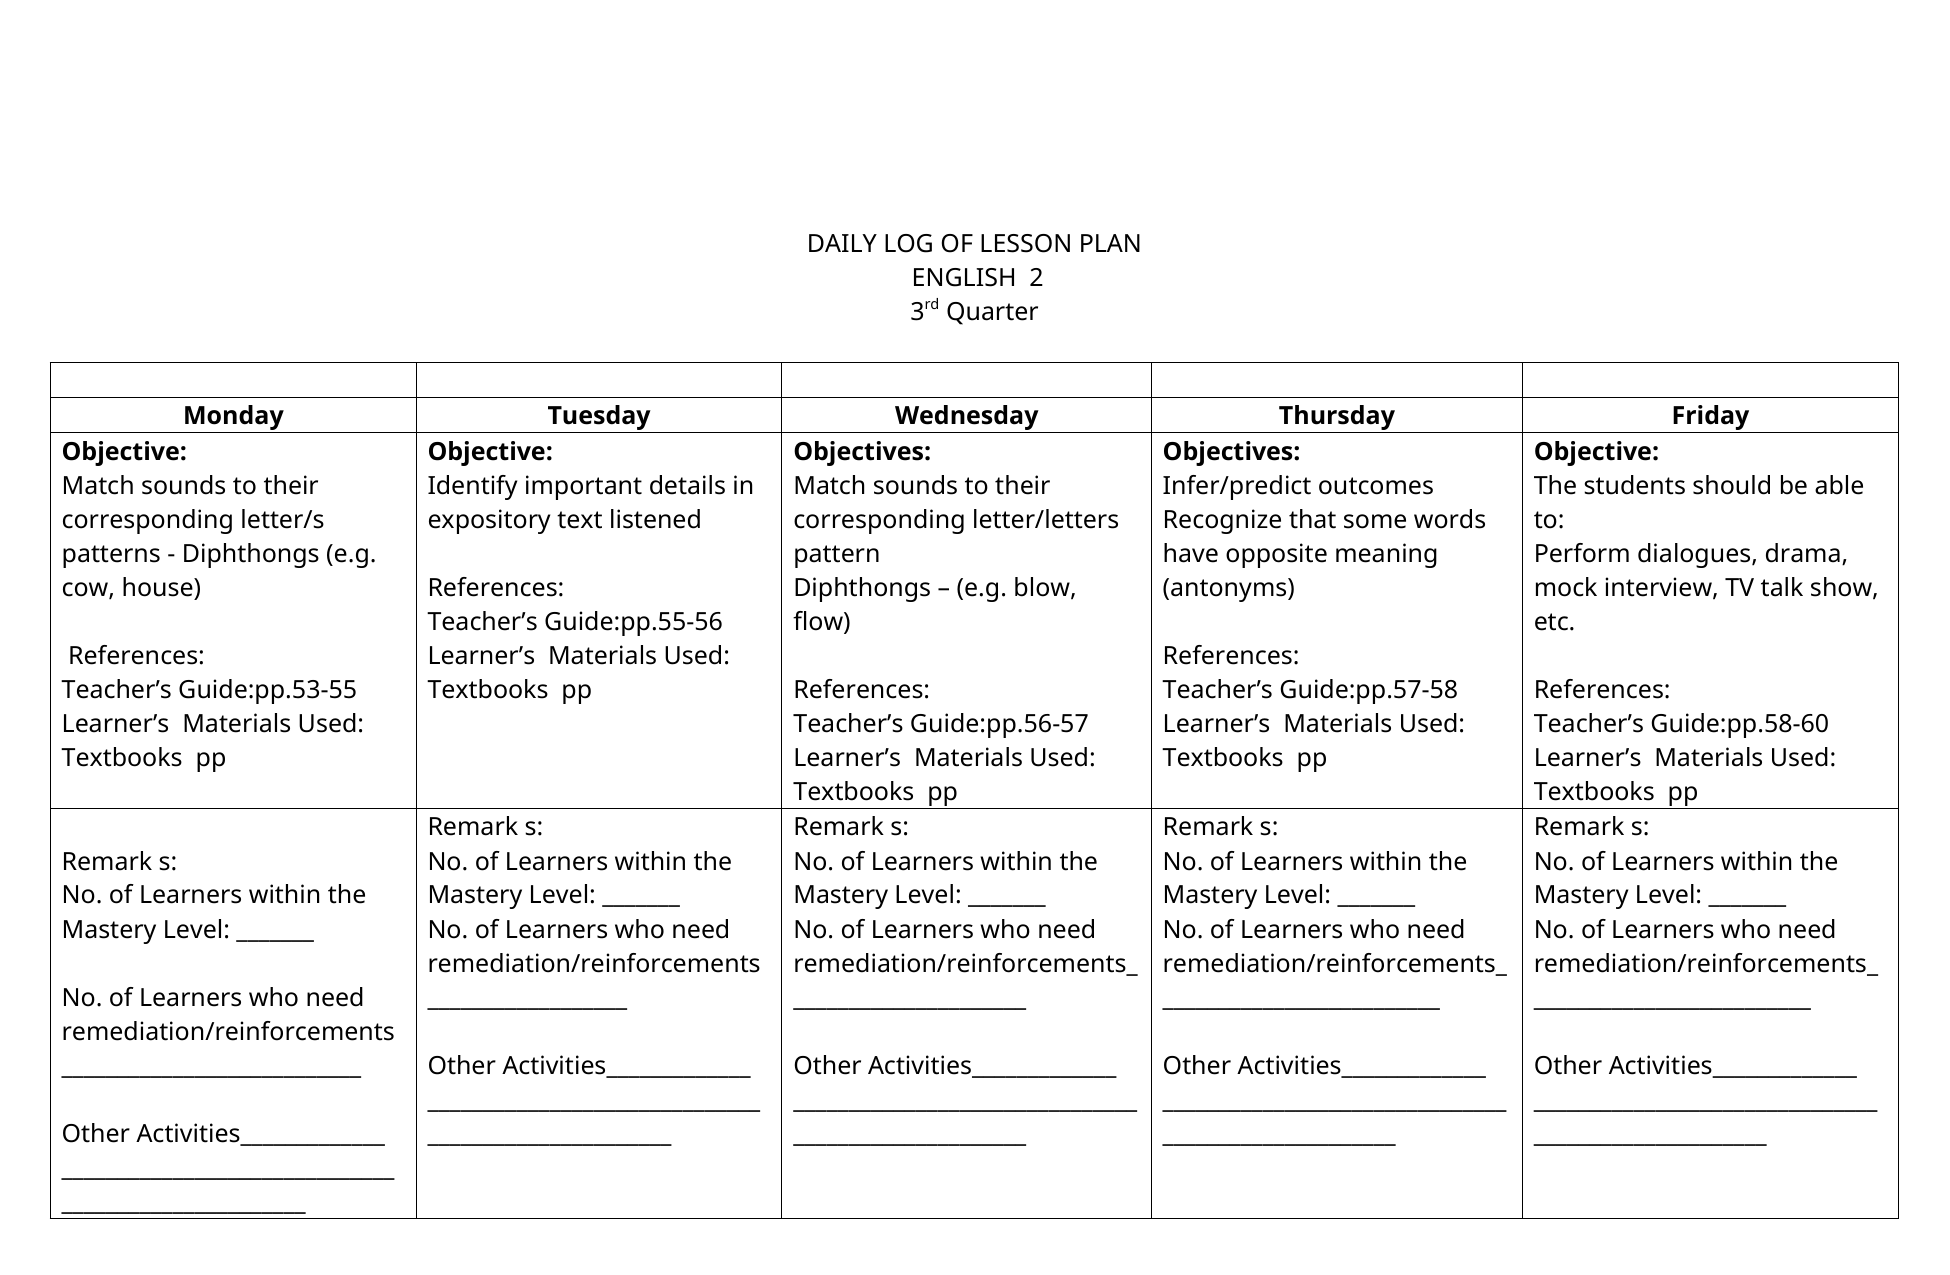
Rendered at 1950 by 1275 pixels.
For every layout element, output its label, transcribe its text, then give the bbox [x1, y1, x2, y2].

text DAILY LOG OF LESSON PLAN [28, 226, 1920, 260]
table_header [782, 363, 1151, 397]
table_cell Tuesday [417, 398, 781, 432]
table_cell Monday [51, 398, 416, 432]
table_cell Remark s: No. of Learners within the Mastery Level: _______ No. of Learners who need remediation/reinforcements__________________________ Other Activities_____________ ____________________________________________________ [1523, 809, 1898, 1218]
table_cell Objectives: Match sounds to their corresponding letter/letters pattern Diphthongs – (e.g. blow, flow) References: Teacher’s Guide:pp.56-57 Learner’s Materials Used: Textbooks pp [782, 433, 1151, 808]
table_cell Remark s: No. of Learners within the Mastery Level: _______ No. of Learners who need remediation/reinforcements______________________ Other Activities_____________ ____________________________________________________ [782, 809, 1151, 1218]
table_header [417, 363, 781, 397]
table_cell Wednesday [782, 398, 1151, 432]
table_cell Thursday [1152, 398, 1522, 432]
table_cell Objective: The students should be able to: Perform dialogues, drama, mock interview, TV talk show, etc. References: Teacher’s Guide:pp.58-60 Learner’s Materials Used: Textbooks pp [1523, 433, 1898, 808]
text 3rd Quarter [28, 294, 1920, 328]
table_cell Remark s: No. of Learners within the Mastery Level: _______ No. of Learners who need remediation/reinforcements__________________ Other Activities_____________ ____________________________________________________ [417, 809, 781, 1218]
table_header [1152, 363, 1522, 397]
table_cell Friday [1523, 398, 1898, 432]
table_cell Remark s: No. of Learners within the Mastery Level: _______ No. of Learners who need remediation/reinforcements__________________________ Other Activities_____________ ____________________________________________________ [1152, 809, 1522, 1218]
table_header [51, 363, 416, 397]
table_cell Objective: Identify important details in expository text listened References: Teacher’s Guide:pp.55-56 Learner’s Materials Used: Textbooks pp [417, 433, 781, 808]
table_header [1523, 363, 1898, 397]
table_cell Remark s: No. of Learners within the Mastery Level: _______ No. of Learners who need remediation/reinforcements___________________________ Other Activities_____________ ____________________________________________________ [51, 809, 416, 1218]
table_cell Objectives: Infer/predict outcomes Recognize that some words have opposite meaning (antonyms) References: Teacher’s Guide:pp.57-58 Learner’s Materials Used: Textbooks pp [1152, 433, 1522, 808]
table_cell Objective: Match sounds to their corresponding letter/s patterns - Diphthongs (e.g. cow, house) References: Teacher’s Guide:pp.53-55 Learner’s Materials Used: Textbooks pp [51, 433, 416, 808]
text ENGLISH 2 [28, 260, 1920, 294]
